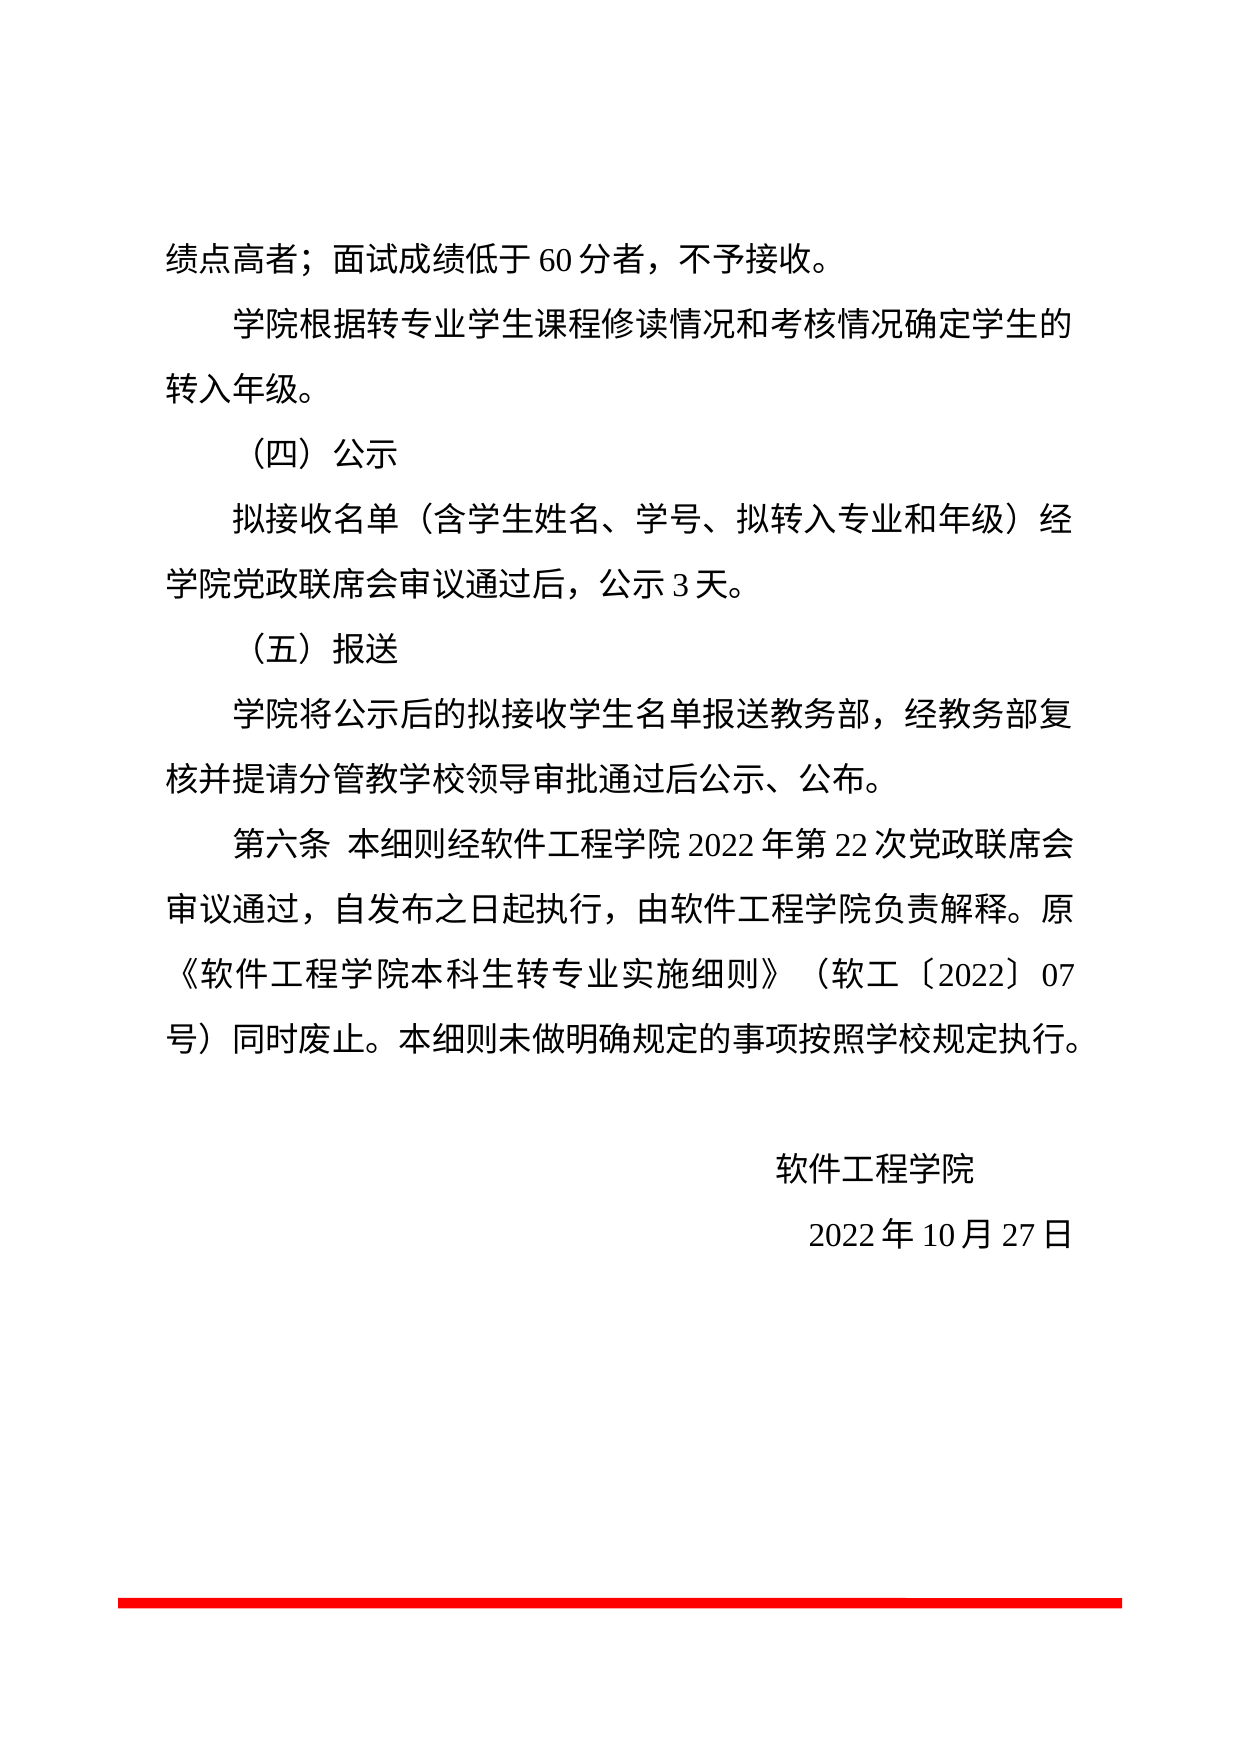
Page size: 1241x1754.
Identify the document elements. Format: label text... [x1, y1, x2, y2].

text 拟接收名单（含学生姓名、学号、拟转入专业和年级）经学院党政联席会审议通过后，公示3天。 [165, 484, 1075, 614]
text 2022年10月27日 [165, 1199, 1075, 1264]
text 学院根据转专业学生课程修读情况和考核情况确定学生的转入年级。 [165, 289, 1075, 419]
text 学院将公示后的拟接收学生名单报送教务部，经教务部复核并提请分管教学校领导审批通过后公示、公布。 [165, 679, 1075, 809]
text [165, 224, 1075, 289]
text 软件工程学院 [165, 1134, 975, 1199]
text 第六条 本细则经软件工程学院2022年第22次党政联席会审议通过，自发布之日起执行，由软件工程学院负责解释。原《软件工程学院本科生转专业实施细则》（软工〔2022〕07号）同时废止。本细则未做明确规定的事项按照学校规定执行。 [165, 809, 1075, 1069]
text （五）报送 [165, 614, 1075, 679]
text （四）公示 [165, 419, 1075, 484]
